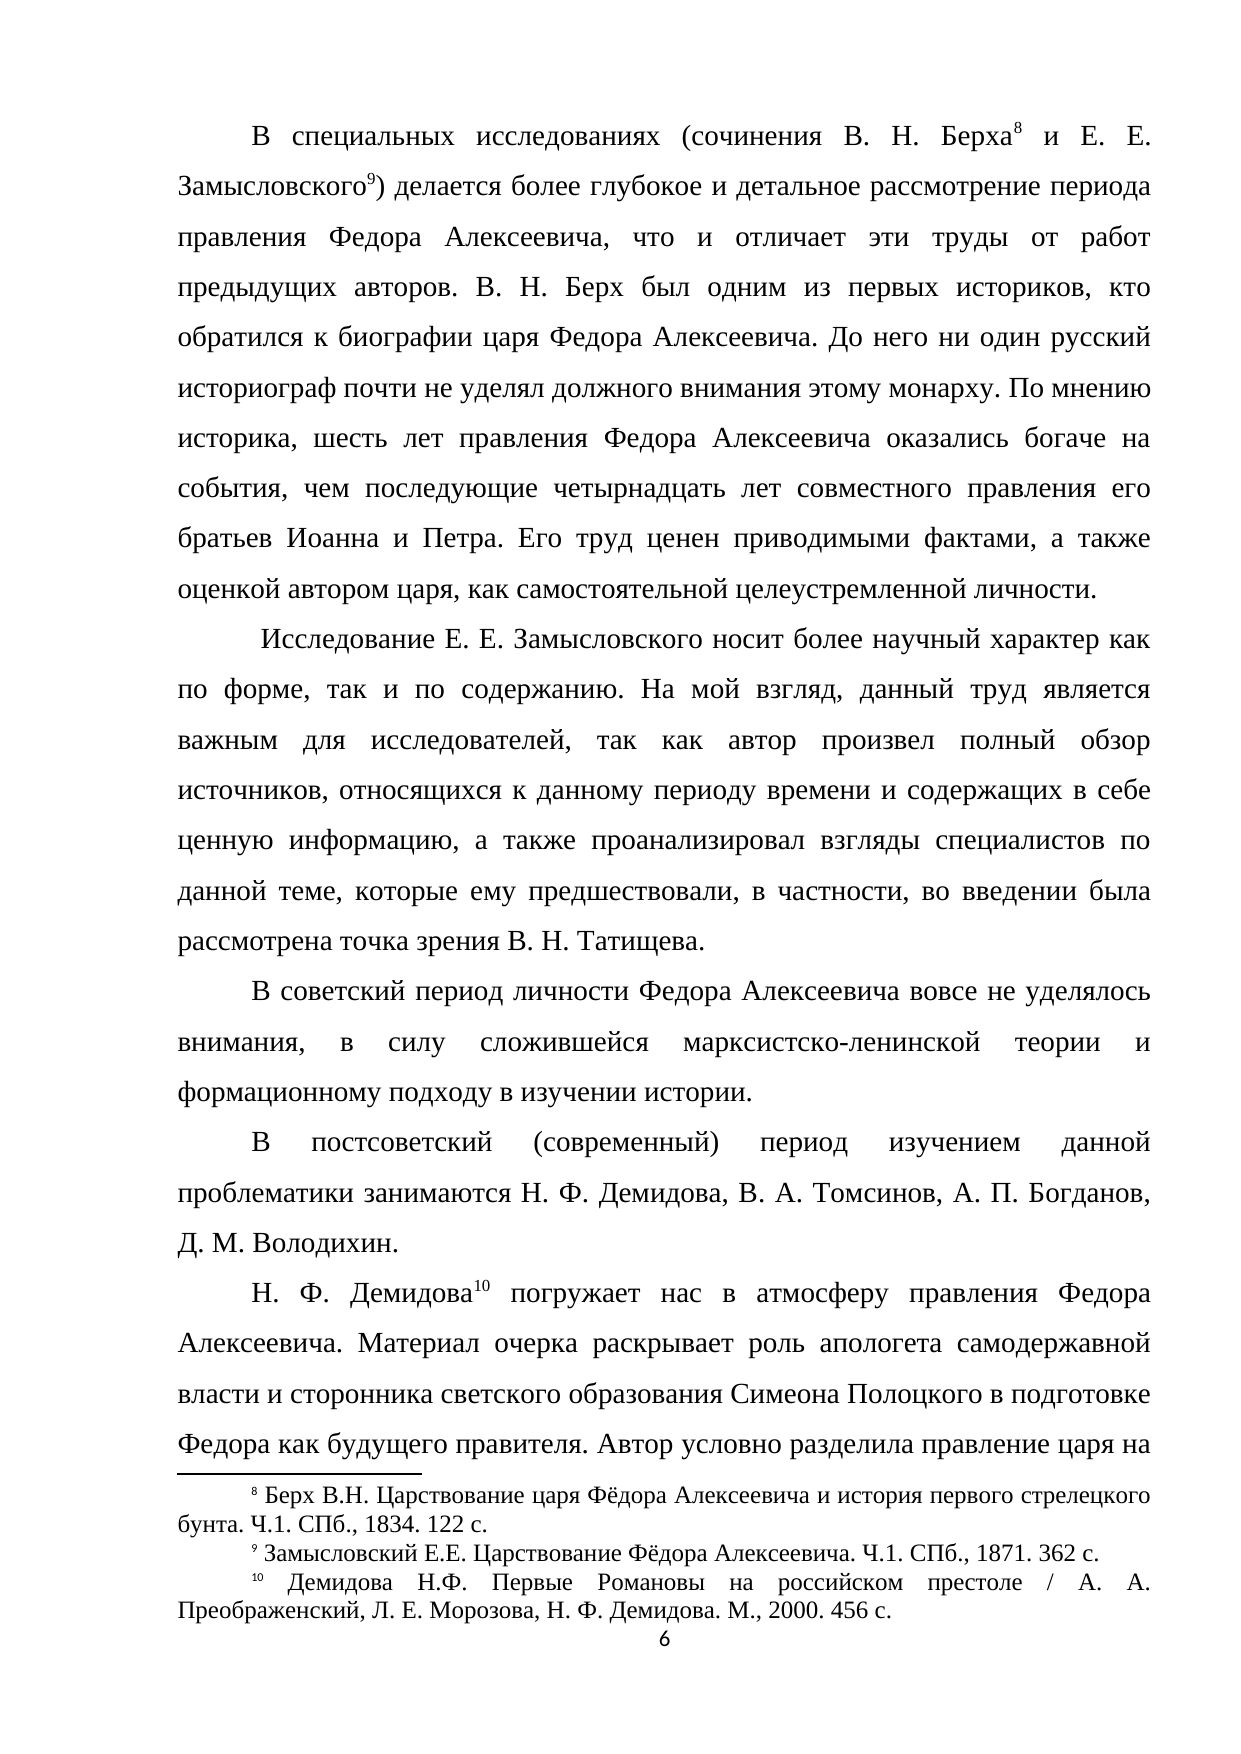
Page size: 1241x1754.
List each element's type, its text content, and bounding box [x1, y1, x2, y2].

text В советский период личности Федора Алексеевича вовсе не уделялось внимания, в силу сложившейся марксистско-ленинской теории и формационному подходу в изучении истории. [177, 973, 1152, 1108]
text В специальных исследованиях (сочинения В. Н. Берха и Е. Е. Замысловского) делается более глубокое и детальное рассмотрение периода правления Федора Алексеевича, что и отличает эти труды от работ предыдущих авторов. В. Н. Берх был одним из первых историков, кто обратился к биографии царя Федора Алексеевича. До него ни один русский историограф почти не уделял должного внимания этому монарху. По мнению историка, шесть лет правления Федора Алексеевича оказались богаче на события, чем последующие четырнадцать лет совместного правления его братьев Иоанна и Петра. Его труд ценен приводимыми фактами, а также оценкой автором царя, как самостоятельной целеустремленной личности. [177, 118, 1152, 604]
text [177, 1275, 1152, 1460]
text В постсоветский (современный) период изучением данной проблематики занимаются Н. Ф. Демидова, В. А. Томсинов, А. П. Богданов, Д. М. Володихин. [177, 1124, 1152, 1258]
text Исследование Е. Е. Замысловского носит более научный характер как по форме, так и по содержанию. На мой взгляд, данный труд является важным для исследователей, так как автор произвел полный обзор источников, относящихся к данному периоду времени и содержащих в себе ценную информацию, а также проанализировал взгляды специалистов по данной теме, которые ему предшествовали, в частности, во введении была рассмотрена точка зрения В. Н. Татищева. [177, 621, 1152, 957]
